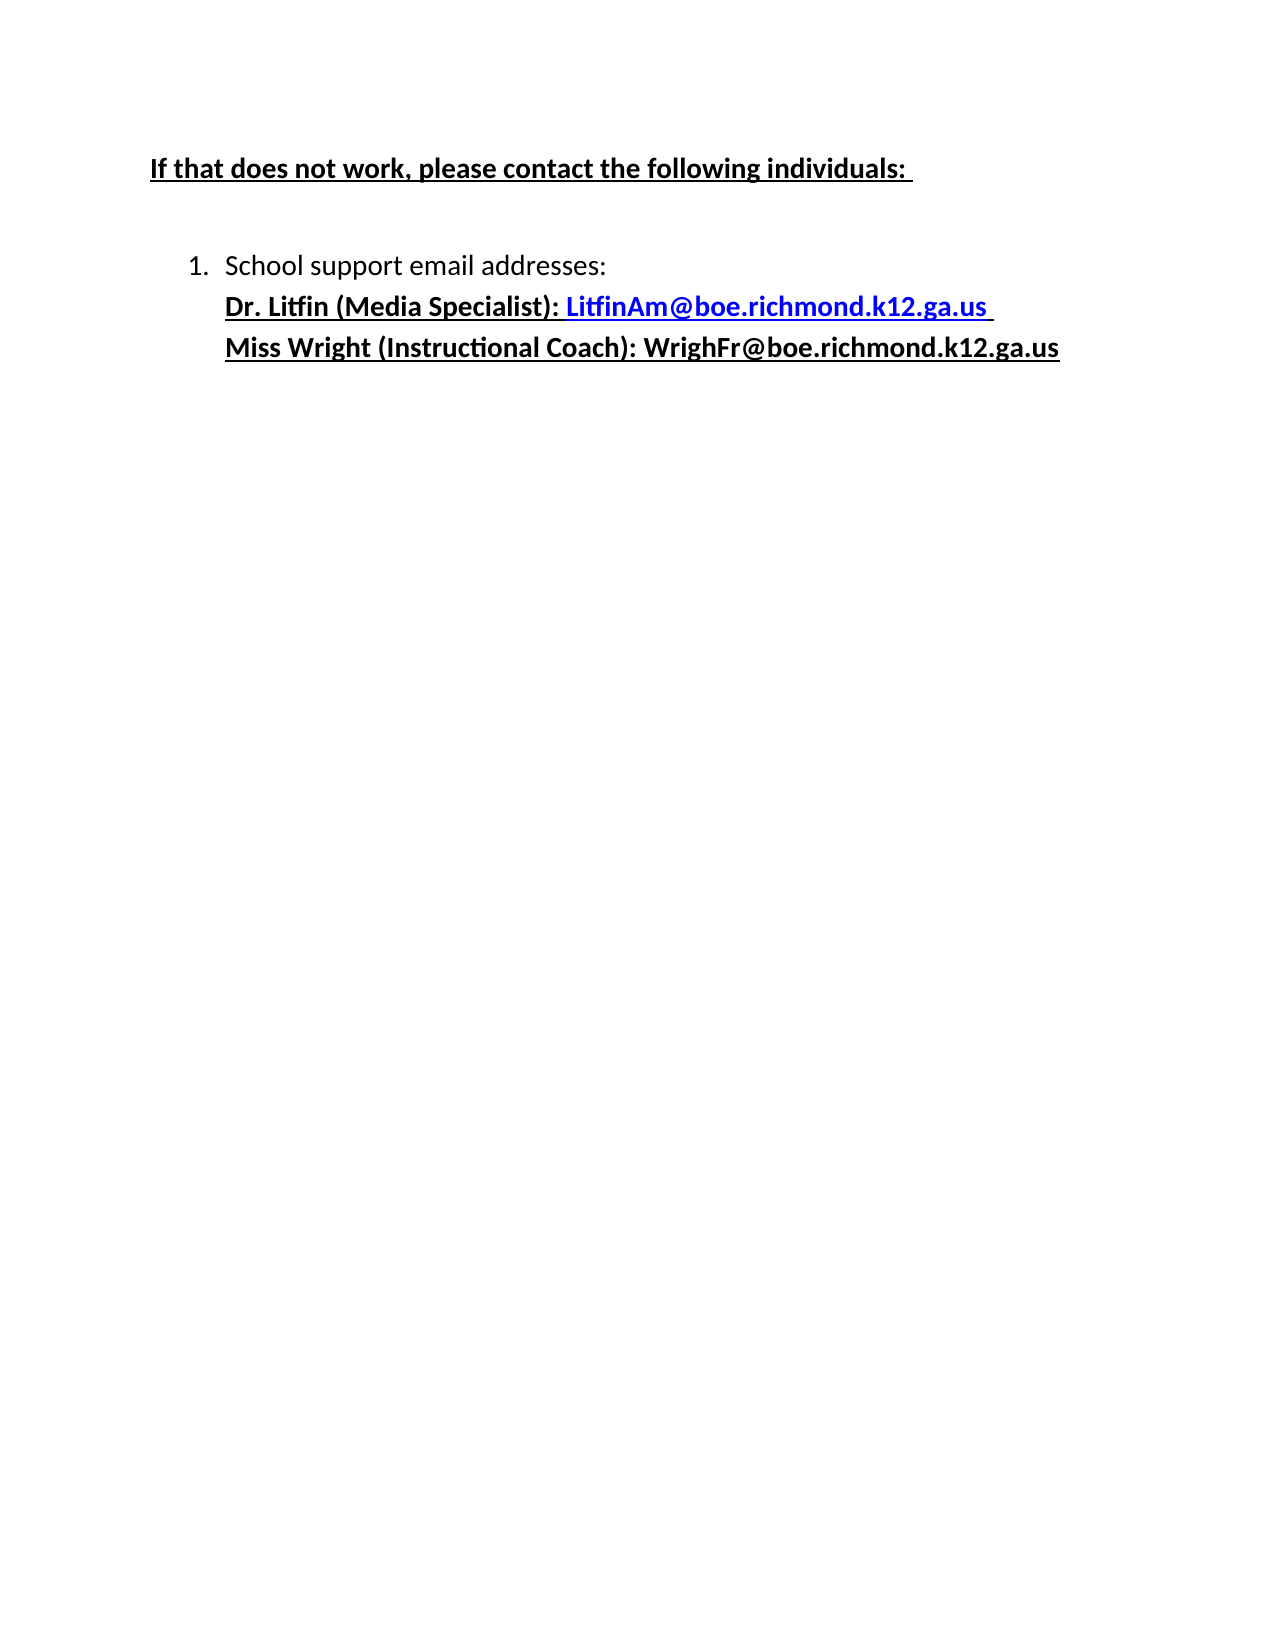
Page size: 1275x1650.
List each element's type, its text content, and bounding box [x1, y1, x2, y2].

list School support email addresses: [187, 247, 1125, 283]
list Dr. Litfin (Media Specialist): LitfinAm@boe.richmond.k12.ga.us Miss Wright (Instructional Coach): WrighFr@boe.richmond.k12.ga.us [225, 288, 1125, 365]
text If that does not work, please contact the following individuals: [150, 150, 1125, 186]
